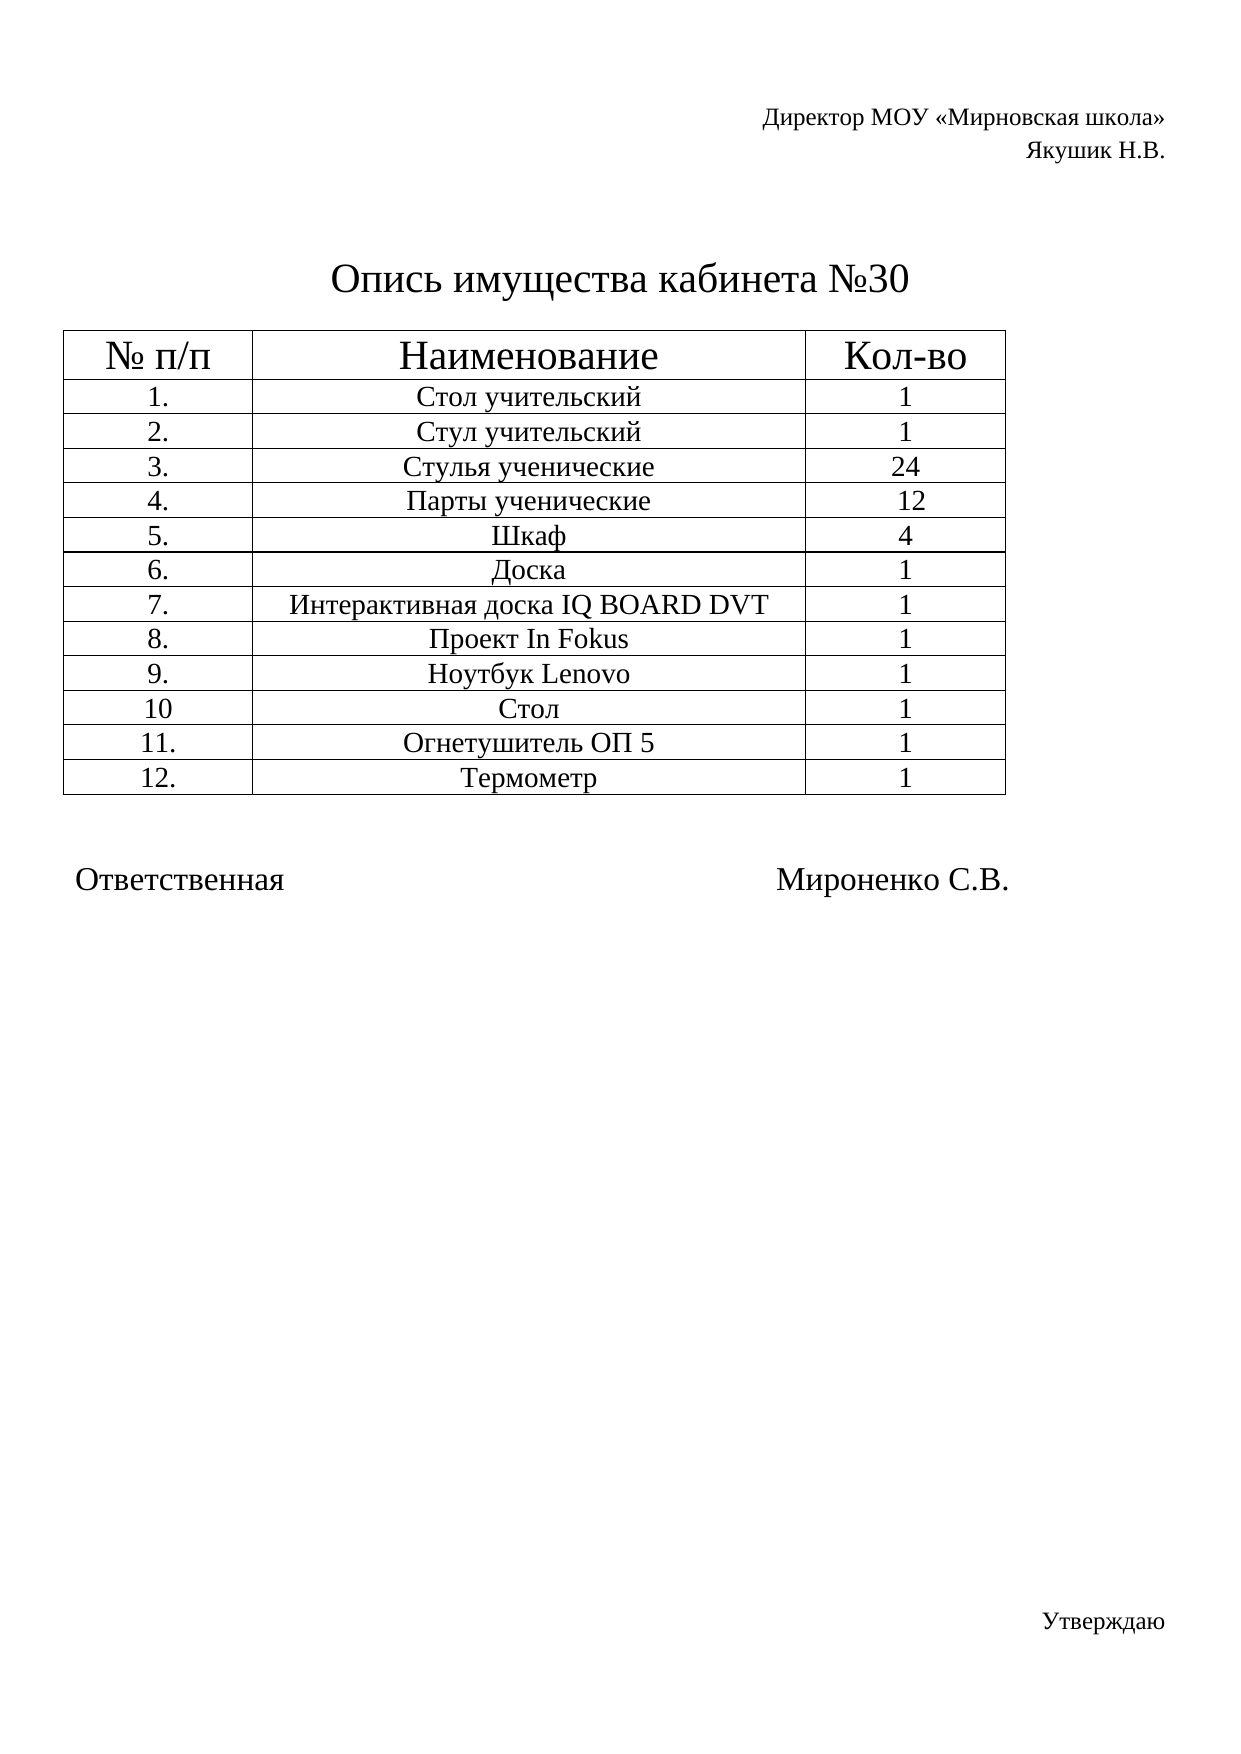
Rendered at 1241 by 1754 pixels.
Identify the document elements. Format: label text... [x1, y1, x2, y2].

text Утверждаю [75, 1606, 1165, 1635]
table_cell 1 [806, 656, 1005, 690]
table_cell 11. [64, 725, 252, 759]
text Якушик Н.В. [75, 135, 1165, 163]
table_cell 2. [64, 414, 252, 448]
table_cell 9. [64, 656, 252, 690]
table_cell Проект In Fokus [253, 622, 805, 655]
table_cell 3. [64, 449, 252, 482]
text Директор МОУ «Мирновская школа» [75, 102, 1165, 131]
text Опись имущества кабинета №30 [75, 253, 1165, 301]
table_cell Ноутбук Lenovo [253, 656, 805, 690]
table_cell Огнетушитель ОП 5 [253, 725, 805, 759]
table_cell 1 [806, 414, 1005, 448]
table_cell 5. [64, 518, 252, 551]
table_cell 1 [806, 587, 1005, 621]
table_cell Доска [253, 553, 805, 586]
table_cell Стол учительский [253, 380, 805, 413]
table_header Наименование [253, 331, 805, 378]
table_cell 1 [806, 725, 1005, 759]
table_cell 1 [806, 622, 1005, 655]
table_header № п/п [64, 331, 252, 378]
table_cell 8. [64, 622, 252, 655]
table_cell 4. [64, 483, 252, 517]
table_cell Стул учительский [253, 414, 805, 448]
table_cell Интерактивная доска IQ BOARD DVT [253, 587, 805, 621]
text Ответственная Мироненко С.В. [75, 859, 1165, 898]
table_cell 24 [806, 449, 1005, 482]
table_cell 1 [806, 553, 1005, 586]
table_cell Стулья ученические [253, 449, 805, 482]
table_cell 12 [806, 483, 1005, 517]
table_cell Шкаф [253, 518, 805, 551]
table_cell Термометр [253, 760, 805, 793]
table_cell 1 [806, 380, 1005, 413]
table_cell 1. [64, 380, 252, 413]
table_cell 7. [64, 587, 252, 621]
table_header Кол-во [806, 331, 1005, 378]
table_cell 1 [806, 691, 1005, 724]
table_cell 10 [64, 691, 252, 724]
table_cell Стол [253, 691, 805, 724]
table_cell Парты ученические [253, 483, 805, 517]
table_cell 1 [806, 760, 1005, 793]
table_cell 12. [64, 760, 252, 793]
table_cell 6. [64, 553, 252, 586]
table_cell 4 [806, 518, 1005, 551]
